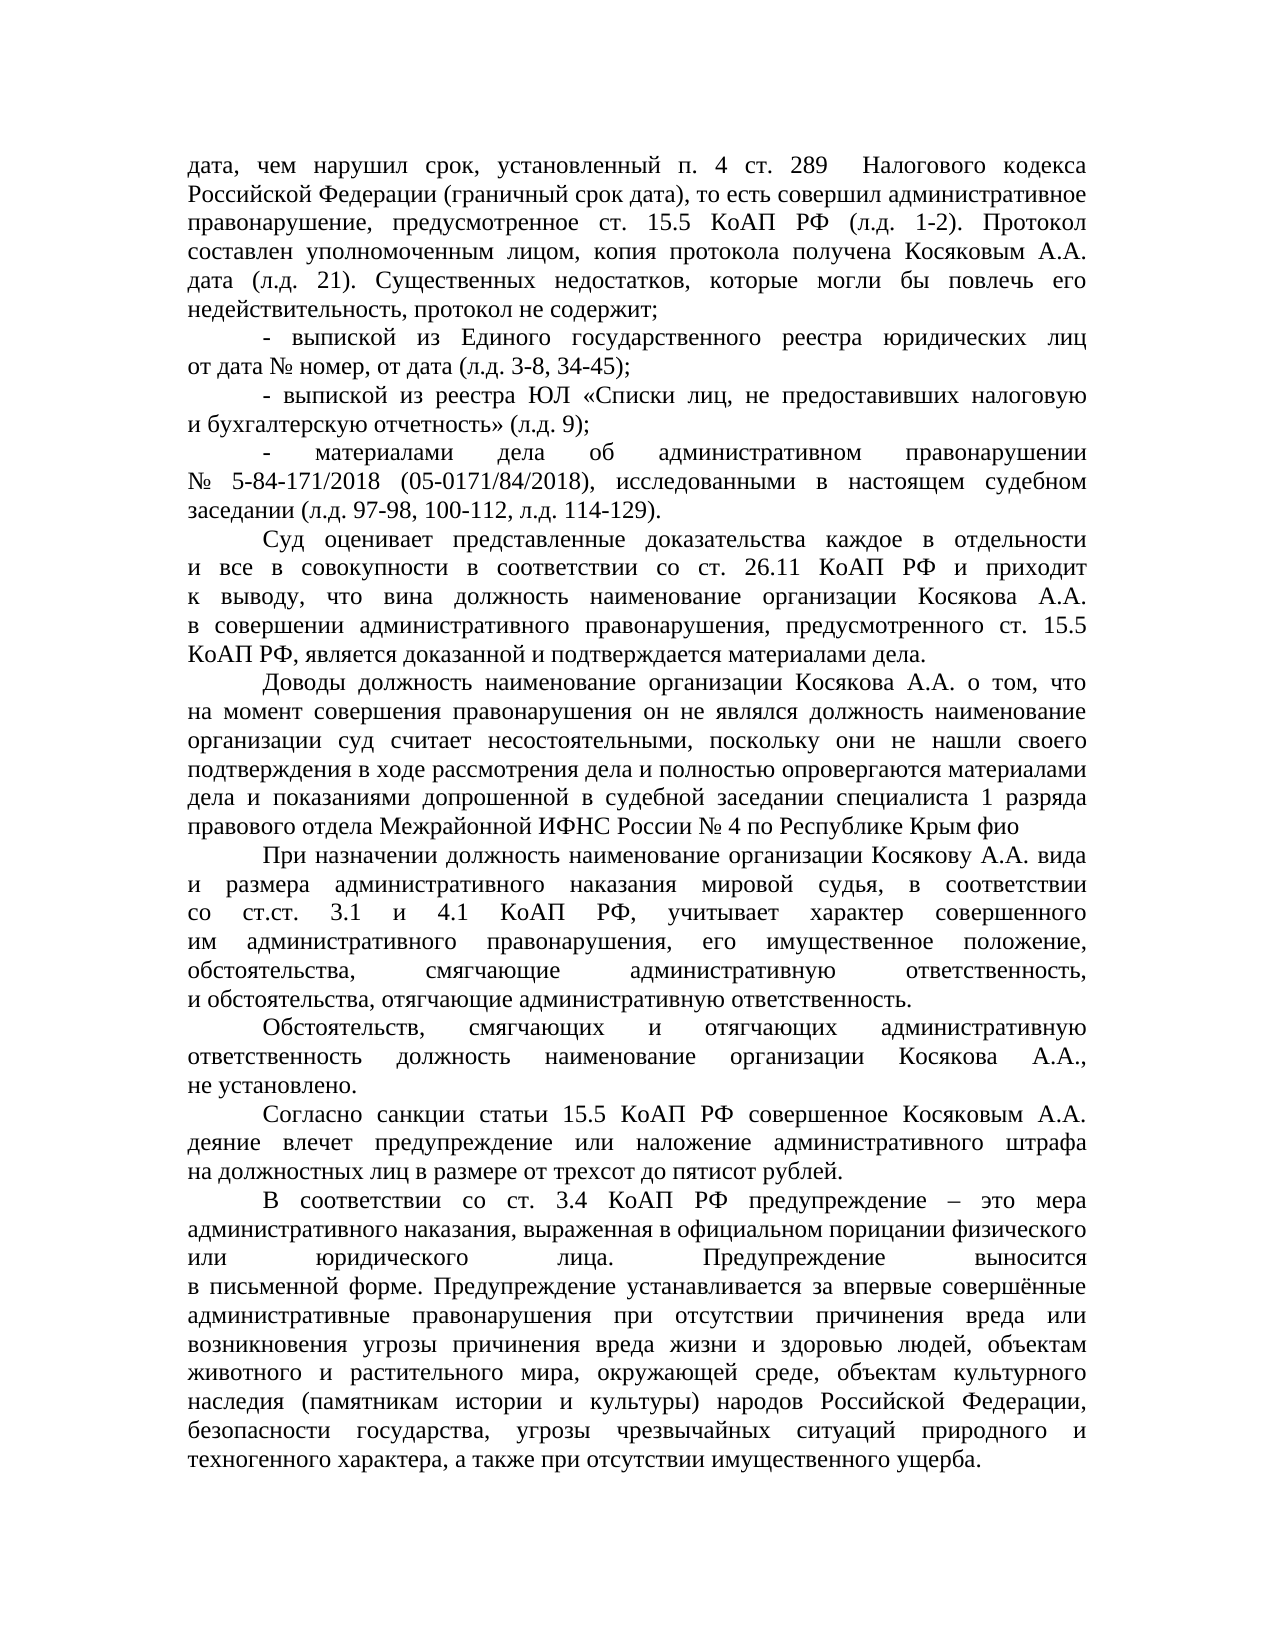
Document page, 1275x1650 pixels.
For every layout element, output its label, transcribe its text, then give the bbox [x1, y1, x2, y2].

text Суд оценивает представленные доказательства каждое в отдельности и все в совокупности в соответствии со ст. 26.11 КоАП РФ и приходит к выводу, что вина должность наименование организации Косякова А.А. в совершении административного правонарушения, предусмотренного ст. 15.5 КоАП РФ, является доказанной и подтверждается материалами дела. [187, 524, 1087, 667]
text В соответствии со ст. 3.4 КоАП РФ предупреждение – это мера административного наказания, выраженная в официальном порицании физического или юридического лица. Предупреждение выносится в письменной форме. Предупреждение устанавливается за впервые совершённые административные правонарушения при отсутствии причинения вреда или возникновения угрозы причинения вреда жизни и здоровью людей, объектам животного и растительного мира, окружающей среде, объектам культурного наследия (памятникам истории и культуры) народов Российской Федерации, безопасности государства, угрозы чрезвычайных ситуаций природного и техногенного характера, а также при отсутствии имущественного ущерба. [187, 1185, 1087, 1472]
text - выпиской из реестра ЮЛ «Списки лиц, не предоставивших налоговую и бухгалтерскую отчетность» (л.д. 9); [187, 380, 1087, 437]
text - материалами дела об административном правонарушении № 5-84-171/2018 (05-0171/84/2018), исследованными в настоящем судебном заседании (л.д. 97-98, 100-112, л.д. 114-129). [187, 437, 1087, 524]
text Обстоятельств, смягчающих и отягчающих административную ответственность должность наименование организации Косякова А.А., не установлено. [187, 1012, 1087, 1099]
text - выпиской из Единого государственного реестра юридических лиц от дата № номер, от дата (л.д. 3-8, 34-45); [187, 322, 1087, 380]
text Согласно санкции статьи 15.5 КоАП РФ совершенное Косяковым А.А. деяние влечет предупреждение или наложение административного штрафа на должностных лиц в размере от трехсот до пятисот рублей. [187, 1099, 1087, 1185]
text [187, 150, 1087, 322]
text При назначении должность наименование организации Косякову А.А. вида и размера административного наказания мировой судья, в соответствии со ст.ст. 3.1 и 4.1 КоАП РФ, учитывает характер совершенного им административного правонарушения, его имущественное положение, обстоятельства, смягчающие административную ответственность, и обстоятельства, отягчающие административную ответственность. [187, 840, 1087, 1012]
text Доводы должность наименование организации Косякова А.А. о том, что на момент совершения правонарушения он не являлся должность наименование организации суд считает несостоятельными, поскольку они не нашли своего подтверждения в ходе рассмотрения дела и полностью опровергаются материалами дела и показаниями допрошенной в судебной заседании специалиста 1 разряда правового отдела Межрайонной ИФНС России № 4 по Республике Крым фио [187, 667, 1087, 840]
